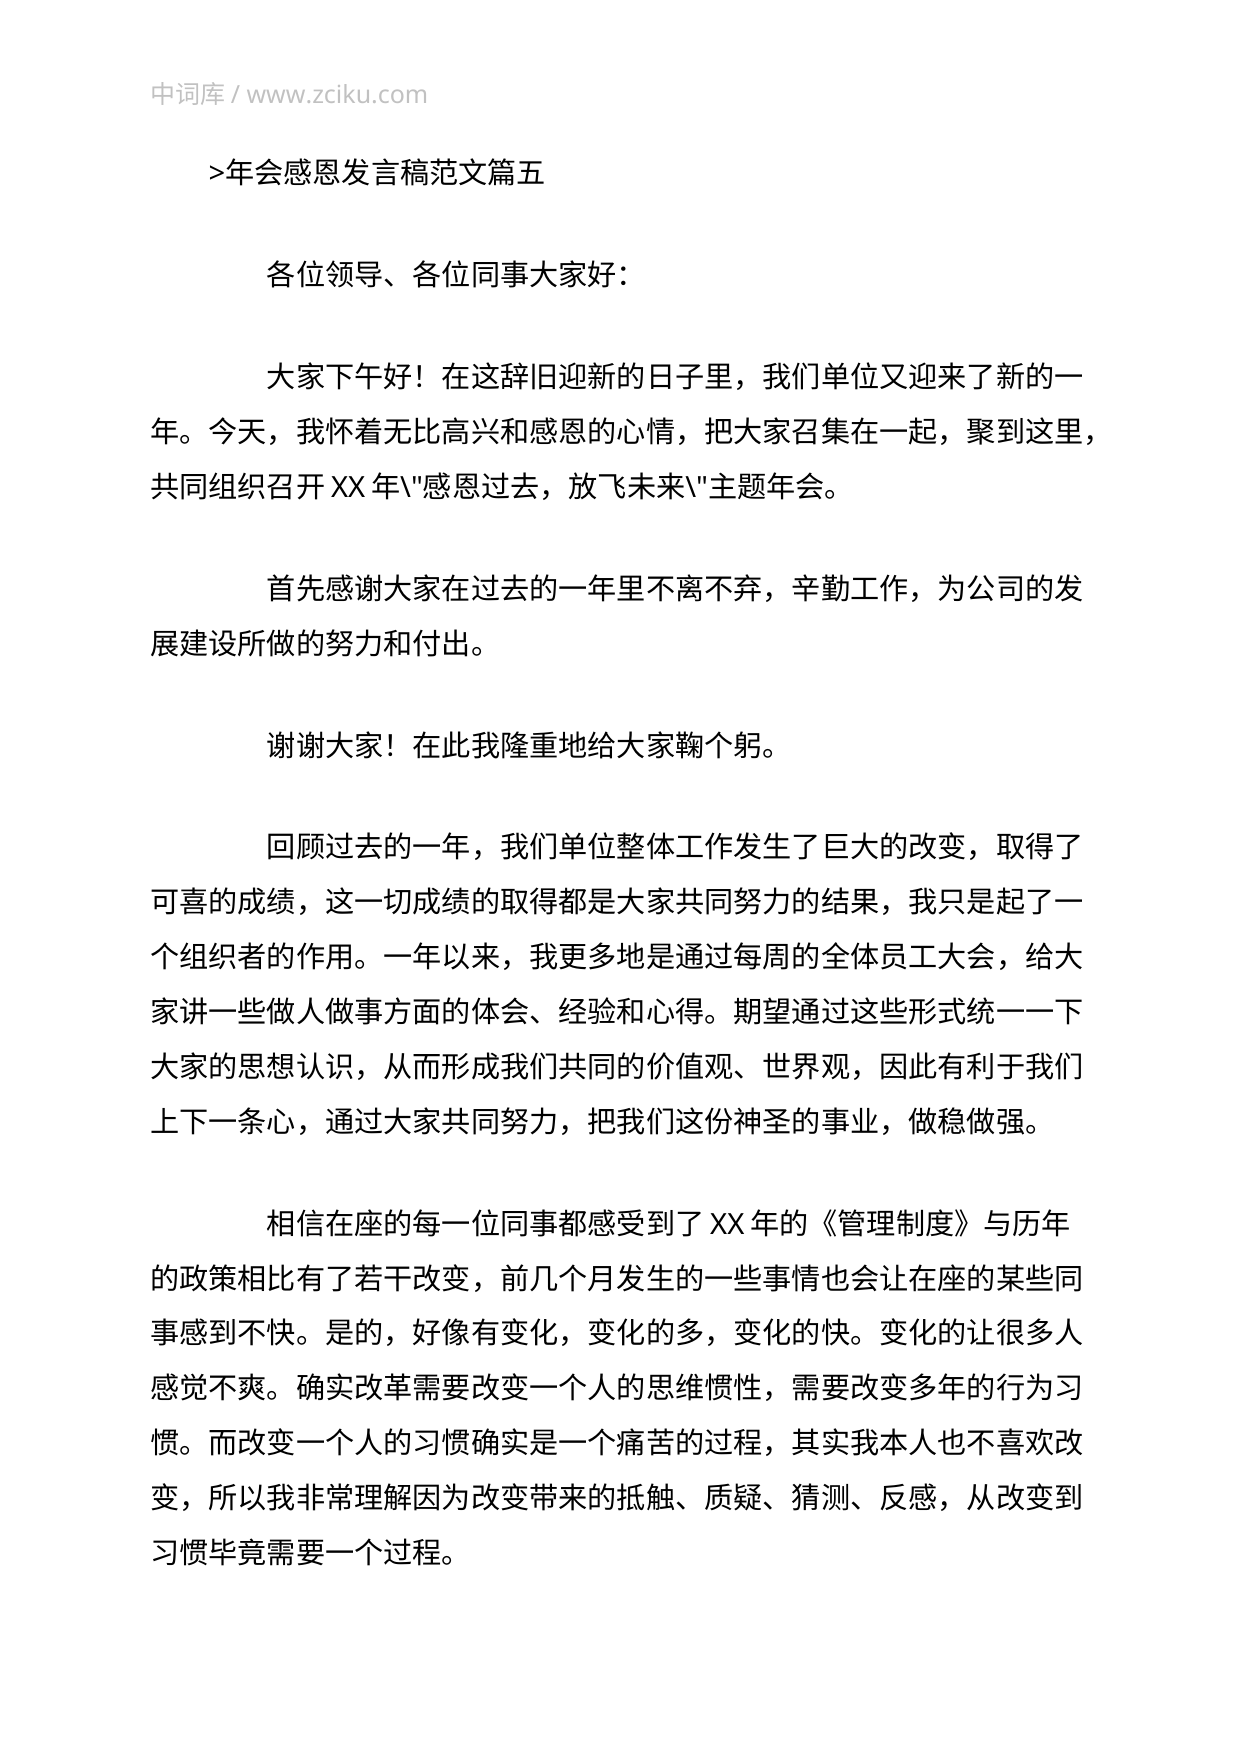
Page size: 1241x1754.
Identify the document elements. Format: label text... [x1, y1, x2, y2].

text 各位领导、各位同事大家好： [150, 252, 1090, 294]
text 谢谢大家！在此我隆重地给大家鞠个躬。 [150, 722, 1090, 764]
text 大家下午好！在这辞旧迎新的日子里，我们单位又迎来了新的一年。今天，我怀着无比高兴和感恩的心情，把大家召集在一起，聚到这里，共同组织召开XX年\"感恩过去，放飞未来\"主题年会。 [150, 354, 1090, 506]
text 相信在座的每一位同事都感受到了XX年的《管理制度》与历年的政策相比有了若干改变，前几个月发生的一些事情也会让在座的某些同事感到不快。是的，好像有变化，变化的多，变化的快。变化的让很多人感觉不爽。确实改革需要改变一个人的思维惯性，需要改变多年的行为习惯。而改变一个人的习惯确实是一个痛苦的过程，其实我本人也不喜欢改变，所以我非常理解因为改变带来的抵触、质疑、猜测、反感，从改变到习惯毕竟需要一个过程。 [150, 1200, 1090, 1572]
text 回顾过去的一年，我们单位整体工作发生了巨大的改变，取得了可喜的成绩，这一切成绩的取得都是大家共同努力的结果，我只是起了一个组织者的作用。一年以来，我更多地是通过每周的全体员工大会，给大家讲一些做人做事方面的体会、经验和心得。期望通过这些形式统一一下大家的思想认识，从而形成我们共同的价值观、世界观，因此有利于我们上下一条心，通过大家共同努力，把我们这份神圣的事业，做稳做强。 [150, 824, 1090, 1141]
text >年会感恩发言稿范文篇五 [150, 150, 1090, 192]
text 首先感谢大家在过去的一年里不离不弃，辛勤工作，为公司的发展建设所做的努力和付出。 [150, 566, 1090, 663]
